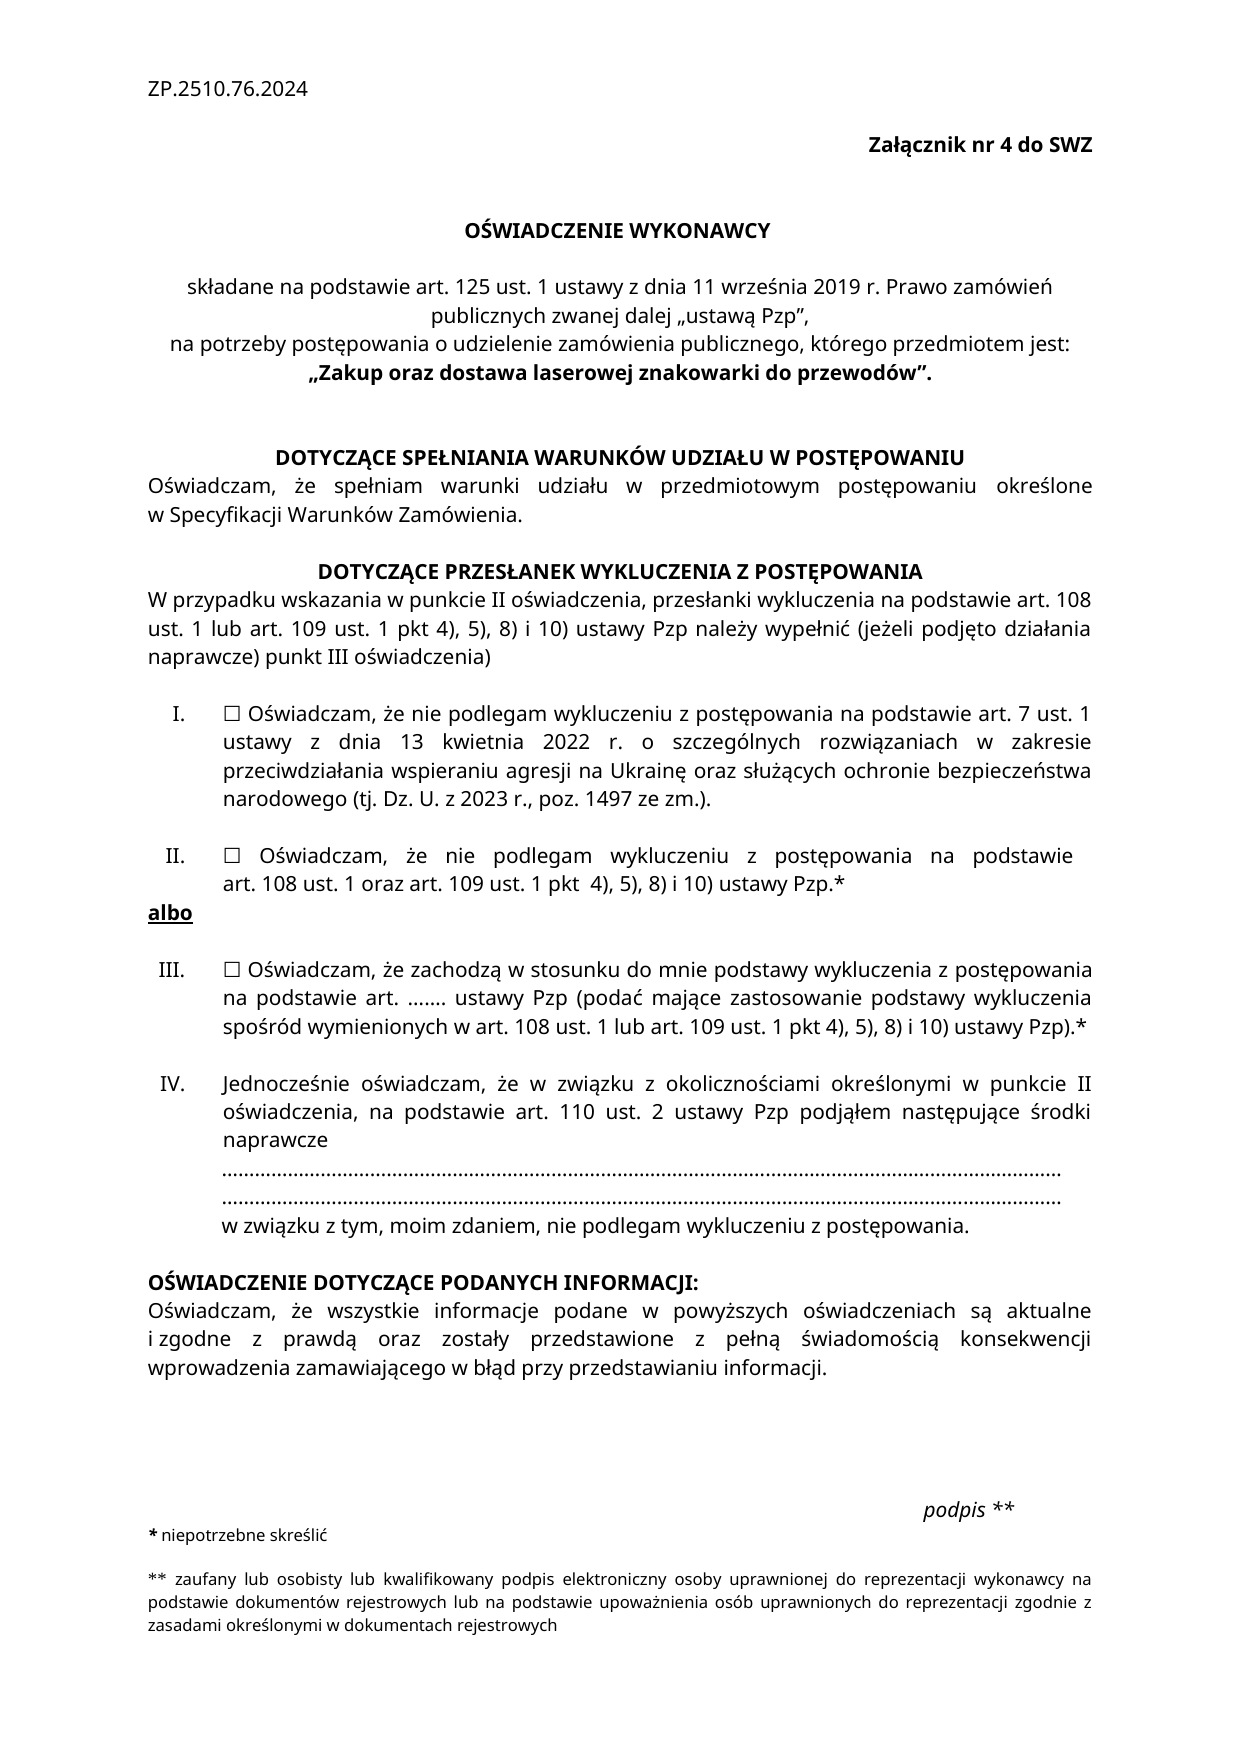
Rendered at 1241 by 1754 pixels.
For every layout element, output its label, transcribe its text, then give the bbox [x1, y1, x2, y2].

text DOTYCZĄCE SPEŁNIANIA WARUNKÓW UDZIAŁU W POSTĘPOWANIU [148, 443, 1093, 471]
text Załącznik nr 4 do SWZ [148, 131, 1093, 159]
list Oświadczam, że zachodzą w stosunku do mnie podstawy wykluczenia z postępowania na podstawie art. ……. ustawy Pzp (podać mające zastosowanie podstawy wykluczenia spośród wymienionych w art. 108 ust. 1 lub art. 109 ust. 1 pkt 4), 5), 8) i 10) ustawy Pzp).* [185, 955, 1093, 1040]
text Oświadczam, że spełniam warunki udziału w przedmiotowym postępowaniu określone w Specyfikacji Warunków Zamówienia. [148, 471, 1093, 528]
text ……………………………………………………………………………………………………………………………………… ……………………………………………………………………………………………………………………………………… w związku z tym, moim zdaniem, nie podlegam wykluczeniu z postępowania. [221, 1154, 1093, 1239]
text albo [148, 898, 1093, 926]
text „Zakup oraz dostawa laserowej znakowarki do przewodów”. [148, 358, 1093, 386]
list Jednocześnie oświadczam, że w związku z okolicznościami określonymi w punkcie II oświadczenia, na podstawie art. 110 ust. 2 ustawy Pzp podjąłem następujące środki naprawcze [185, 1069, 1093, 1154]
text OŚWIADCZENIE DOTYCZĄCE PODANYCH INFORMACJI: [148, 1268, 1093, 1296]
text * niepotrzebne skreślić [148, 1524, 1093, 1546]
text DOTYCZĄCE PRZESŁANEK WYKLUCZENIA Z POSTĘPOWANIA [148, 557, 1093, 585]
text W przypadku wskazania w punkcie II oświadczenia, przesłanki wykluczenia na podstawie art. 108 ust. 1 lub art. 109 ust. 1 pkt 4), 5), 8) i 10) ustawy Pzp należy wypełnić (jeżeli podjęto działania naprawcze) punkt III oświadczenia) [148, 585, 1093, 671]
text podpis ** [221, 1495, 1093, 1524]
list ☐ Oświadczam, że nie podlegam wykluczeniu z postępowania na podstawie art. 7 ust. 1 ustawy z dnia 13 kwietnia 2022 r. o szczególnych rozwiązaniach w zakresie przeciwdziałania wspieraniu agresji na Ukrainę oraz służących ochronie bezpieczeństwa narodowego (tj. Dz. U. z 2023 r., poz. 1497 ze zm.). [185, 699, 1093, 813]
text Oświadczam, że wszystkie informacje podane w powyższych oświadczeniach są aktualne i zgodne z prawdą oraz zostały przedstawione z pełną świadomością konsekwencji wprowadzenia zamawiającego w błąd przy przedstawianiu informacji. [148, 1296, 1093, 1381]
text ** zaufany lub osobisty lub kwalifikowany podpis elektroniczny osoby uprawnionej do reprezentacji wykonawcy na podstawie dokumentów rejestrowych lub na podstawie upoważnienia osób uprawnionych do reprezentacji zgodnie z zasadami określonymi w dokumentach rejestrowych [148, 1568, 1093, 1636]
list Oświadczam, że nie podlegam wykluczeniu z postępowania na podstawie art. 108 ust. 1 oraz art. 109 ust. 1 pkt 4), 5), 8) i 10) ustawy Pzp.* [185, 841, 1093, 898]
text OŚWIADCZENIE WYKONAWCY [148, 216, 1093, 272]
text składane na podstawie art. 125 ust. 1 ustawy z dnia 11 września 2019 r. Prawo zamówień publicznych zwanej dalej „ustawą Pzp”, [148, 272, 1093, 329]
text na potrzeby postępowania o udzielenie zamówienia publicznego, którego przedmiotem jest: [148, 329, 1093, 358]
